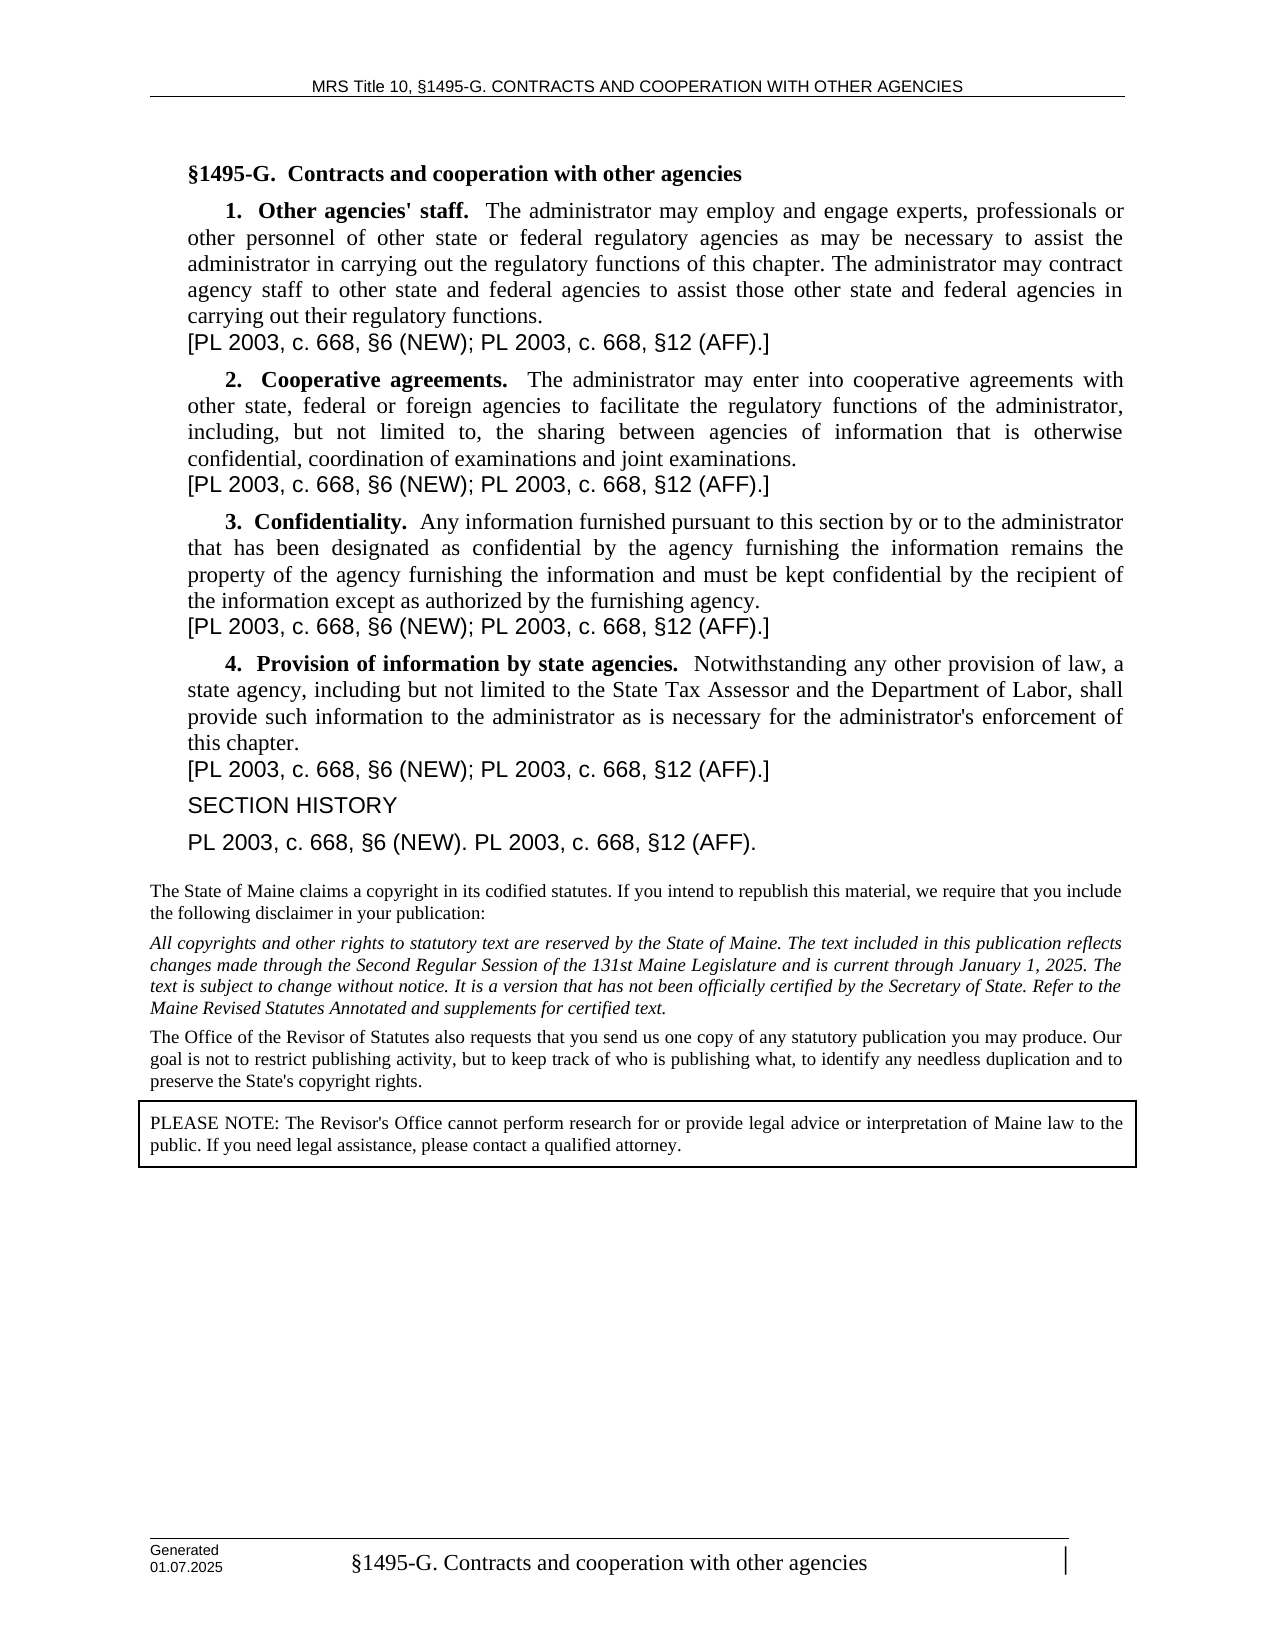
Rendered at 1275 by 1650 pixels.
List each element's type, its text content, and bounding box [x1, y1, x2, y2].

text 3. Confidentiality. Any information furnished pursuant to this section by or to the administrator that has been designated as confidential by the agency furnishing the information remains the property of the agency furnishing the information and must be kept confidential by the recipient of the information except as authorized by the furnishing agency. [187, 508, 1125, 613]
text [PL 2003, c. 668, §6 (NEW); PL 2003, c. 668, §12 (AFF).] [187, 613, 1125, 640]
text [PL 2003, c. 668, §6 (NEW); PL 2003, c. 668, §12 (AFF).] [187, 329, 1125, 355]
text §1495-G. Contracts and cooperation with other agencies [187, 160, 1125, 187]
text [PL 2003, c. 668, §6 (NEW); PL 2003, c. 668, §12 (AFF).] [187, 756, 1125, 782]
text 2. Cooperative agreements. The administrator may enter into cooperative agreements with other state, federal or foreign agencies to facilitate the regulatory functions of the administrator, including, but not limited to, the sharing between agencies of information that is otherwise confidential, coordination of examinations and joint examinations. [187, 366, 1125, 471]
text 4. Provision of information by state agencies. Notwithstanding any other provision of law, a state agency, including but not limited to the State Tax Assessor and the Department of Labor, shall provide such information to the administrator as is necessary for the administrator's enforcement of this chapter. [187, 650, 1125, 756]
text PL 2003, c. 668, §6 (NEW). PL 2003, c. 668, §12 (AFF). [187, 829, 1125, 855]
text The State of Maine claims a copyright in its codified statutes. If you intend to republish this material, we require that you include the following disclaimer in your publication: [150, 880, 1125, 923]
text All copyrights and other rights to statutory text are reserved by the State of Maine. The text included in this publication reflects changes made through the Second Regular Session of the 131st Maine Legislature and is current through January 1, 2025 . The text is subject to change without notice. It is a version that has not been officially certified by the Secretary of State. Refer to the Maine Revised Statutes Annotated and supplements for certified text. [150, 932, 1125, 1018]
text 1. Other agencies' staff. The administrator may employ and engage experts, professionals or other personnel of other state or federal regulatory agencies as may be necessary to assist the administrator in carrying out the regulatory functions of this chapter. The administrator may contract agency staff to other state and federal agencies to assist those other state and federal agencies in carrying out their regulatory functions. [187, 197, 1125, 329]
text SECTION HISTORY [187, 792, 1125, 819]
text The Office of the Revisor of Statutes also requests that you send us one copy of any statutory publication you may produce. Our goal is not to restrict publishing activity, but to keep track of who is publishing what, to identify any needless duplication and to preserve the State's copyright rights. [150, 1026, 1125, 1091]
text PLEASE NOTE: The Revisor's Office cannot perform research for or provide legal advice or interpretation of Maine law to the public. If you need legal assistance, please contact a qualified attorney. [140, 1102, 1135, 1166]
text [PL 2003, c. 668, §6 (NEW); PL 2003, c. 668, §12 (AFF).] [187, 471, 1125, 497]
